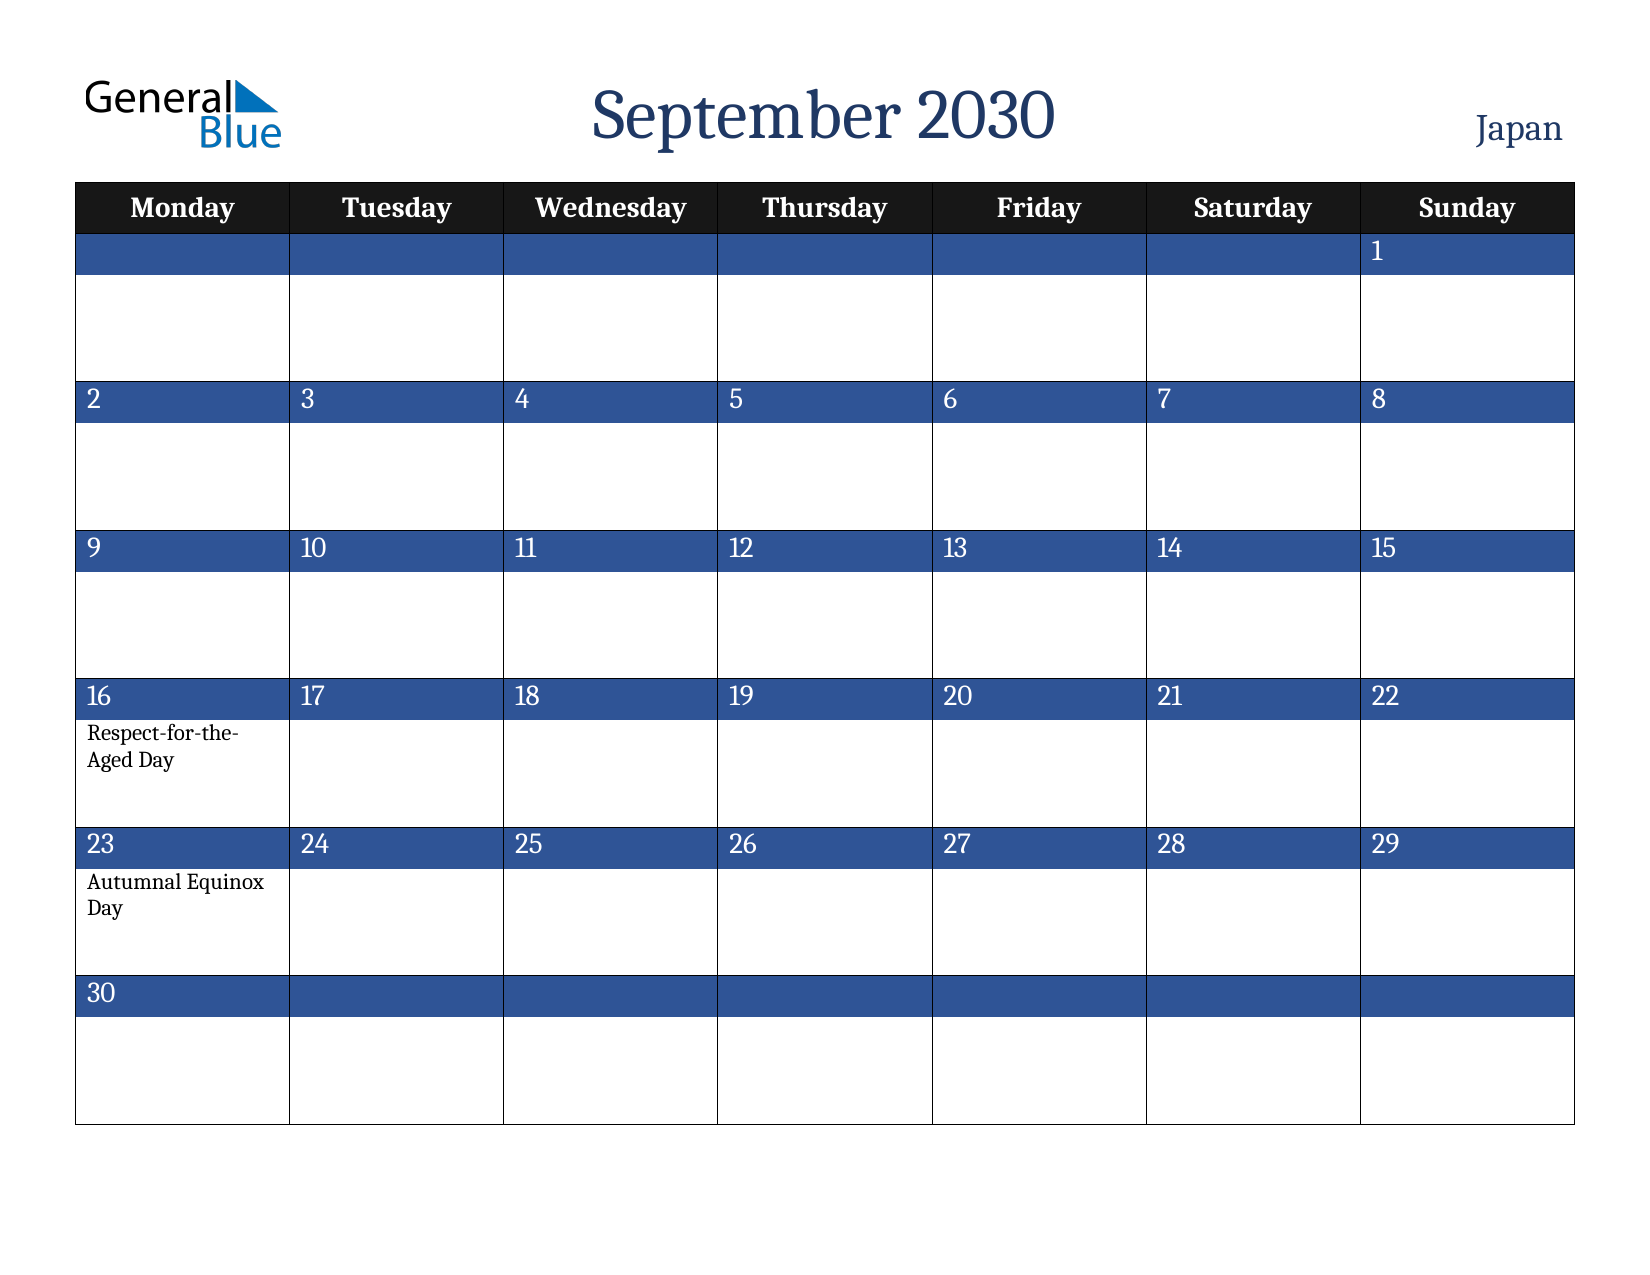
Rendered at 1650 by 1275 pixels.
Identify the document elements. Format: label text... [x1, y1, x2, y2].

table_cell [718, 423, 932, 530]
table_cell Wednesday [504, 183, 717, 233]
table_cell [504, 720, 717, 827]
table_cell 9 [76, 531, 289, 572]
table_cell [504, 423, 717, 530]
table_cell [504, 1017, 717, 1123]
table_cell Saturday [1147, 183, 1360, 233]
table_cell [1361, 572, 1574, 678]
table_cell [1147, 869, 1360, 975]
table_cell 6 [933, 382, 1146, 423]
table_cell Thursday [718, 183, 932, 233]
table_cell Sunday [1361, 183, 1574, 233]
table_cell [1147, 1017, 1360, 1123]
table_cell [933, 572, 1146, 678]
table_cell [1361, 1017, 1574, 1123]
table_cell 5 [718, 382, 932, 423]
table_cell [290, 275, 503, 381]
table_cell 30 [76, 976, 289, 1017]
table_cell [933, 869, 1146, 975]
table_cell Tuesday [290, 183, 503, 233]
table_cell [718, 1017, 932, 1123]
table_cell [718, 275, 932, 381]
table_cell [76, 275, 289, 381]
table_cell Respect-for-the-Aged Day [76, 720, 289, 827]
table_cell 12 [718, 531, 932, 572]
table_cell [504, 869, 717, 975]
table_cell [1361, 869, 1574, 975]
picture [86, 80, 281, 148]
table_cell [718, 234, 932, 275]
table_cell [290, 572, 503, 678]
table_cell 1 [1361, 234, 1574, 275]
table_cell 19 [718, 679, 932, 720]
table_cell 2 [76, 382, 289, 423]
table_cell [504, 275, 717, 381]
table_cell Monday [76, 183, 289, 233]
table_header Japan [1146, 75, 1574, 182]
table_cell [933, 976, 1146, 1017]
table_cell [933, 423, 1146, 530]
table_cell [76, 423, 289, 530]
table_cell 10 [290, 531, 503, 572]
table_cell 23 [76, 828, 289, 869]
table_cell 29 [1361, 828, 1574, 869]
table_header September 2030 [504, 75, 1146, 182]
table_cell [290, 1017, 503, 1123]
table_cell 17 [290, 679, 503, 720]
table_cell [504, 234, 717, 275]
table_cell 4 [504, 382, 717, 423]
table_cell [1147, 572, 1360, 678]
table_cell 22 [1361, 679, 1574, 720]
table_cell 20 [933, 679, 1146, 720]
table_cell 18 [504, 679, 717, 720]
table_cell [290, 234, 503, 275]
table_header [76, 75, 503, 182]
table_cell [933, 720, 1146, 827]
table_cell 28 [1147, 828, 1360, 869]
table_cell Autumnal Equinox Day [76, 869, 289, 975]
table_cell [76, 1017, 289, 1123]
table_cell 14 [1147, 531, 1360, 572]
table_cell [1361, 976, 1574, 1017]
table_cell [718, 869, 932, 975]
table_cell [1361, 275, 1574, 381]
table_cell [1361, 720, 1574, 827]
table_cell 26 [718, 828, 932, 869]
table_cell [1361, 423, 1574, 530]
table_cell [933, 275, 1146, 381]
table_cell 25 [504, 828, 717, 869]
table_cell 7 [1147, 382, 1360, 423]
table_cell [290, 720, 503, 827]
table_cell [504, 976, 717, 1017]
table_cell [290, 976, 503, 1017]
table_cell [1147, 234, 1360, 275]
table_cell [76, 234, 289, 275]
table_cell Friday [933, 183, 1146, 233]
table_cell [1147, 423, 1360, 530]
table_cell [933, 234, 1146, 275]
table_cell [1147, 275, 1360, 381]
table_cell [718, 720, 932, 827]
table_cell 24 [290, 828, 503, 869]
table_cell 16 [76, 679, 289, 720]
table_cell [504, 572, 717, 678]
table_cell [718, 976, 932, 1017]
table_cell [76, 572, 289, 678]
table_cell [290, 423, 503, 530]
table_cell [1147, 720, 1360, 827]
table_cell [718, 572, 932, 678]
table_cell [290, 869, 503, 975]
table_cell 27 [933, 828, 1146, 869]
table_cell 13 [933, 531, 1146, 572]
table_cell [1147, 976, 1360, 1017]
table_cell 21 [1147, 679, 1360, 720]
table_cell 3 [290, 382, 503, 423]
table_cell 8 [1361, 382, 1574, 423]
table_cell 15 [1361, 531, 1574, 572]
table_cell 11 [504, 531, 717, 572]
table_cell [933, 1017, 1146, 1123]
